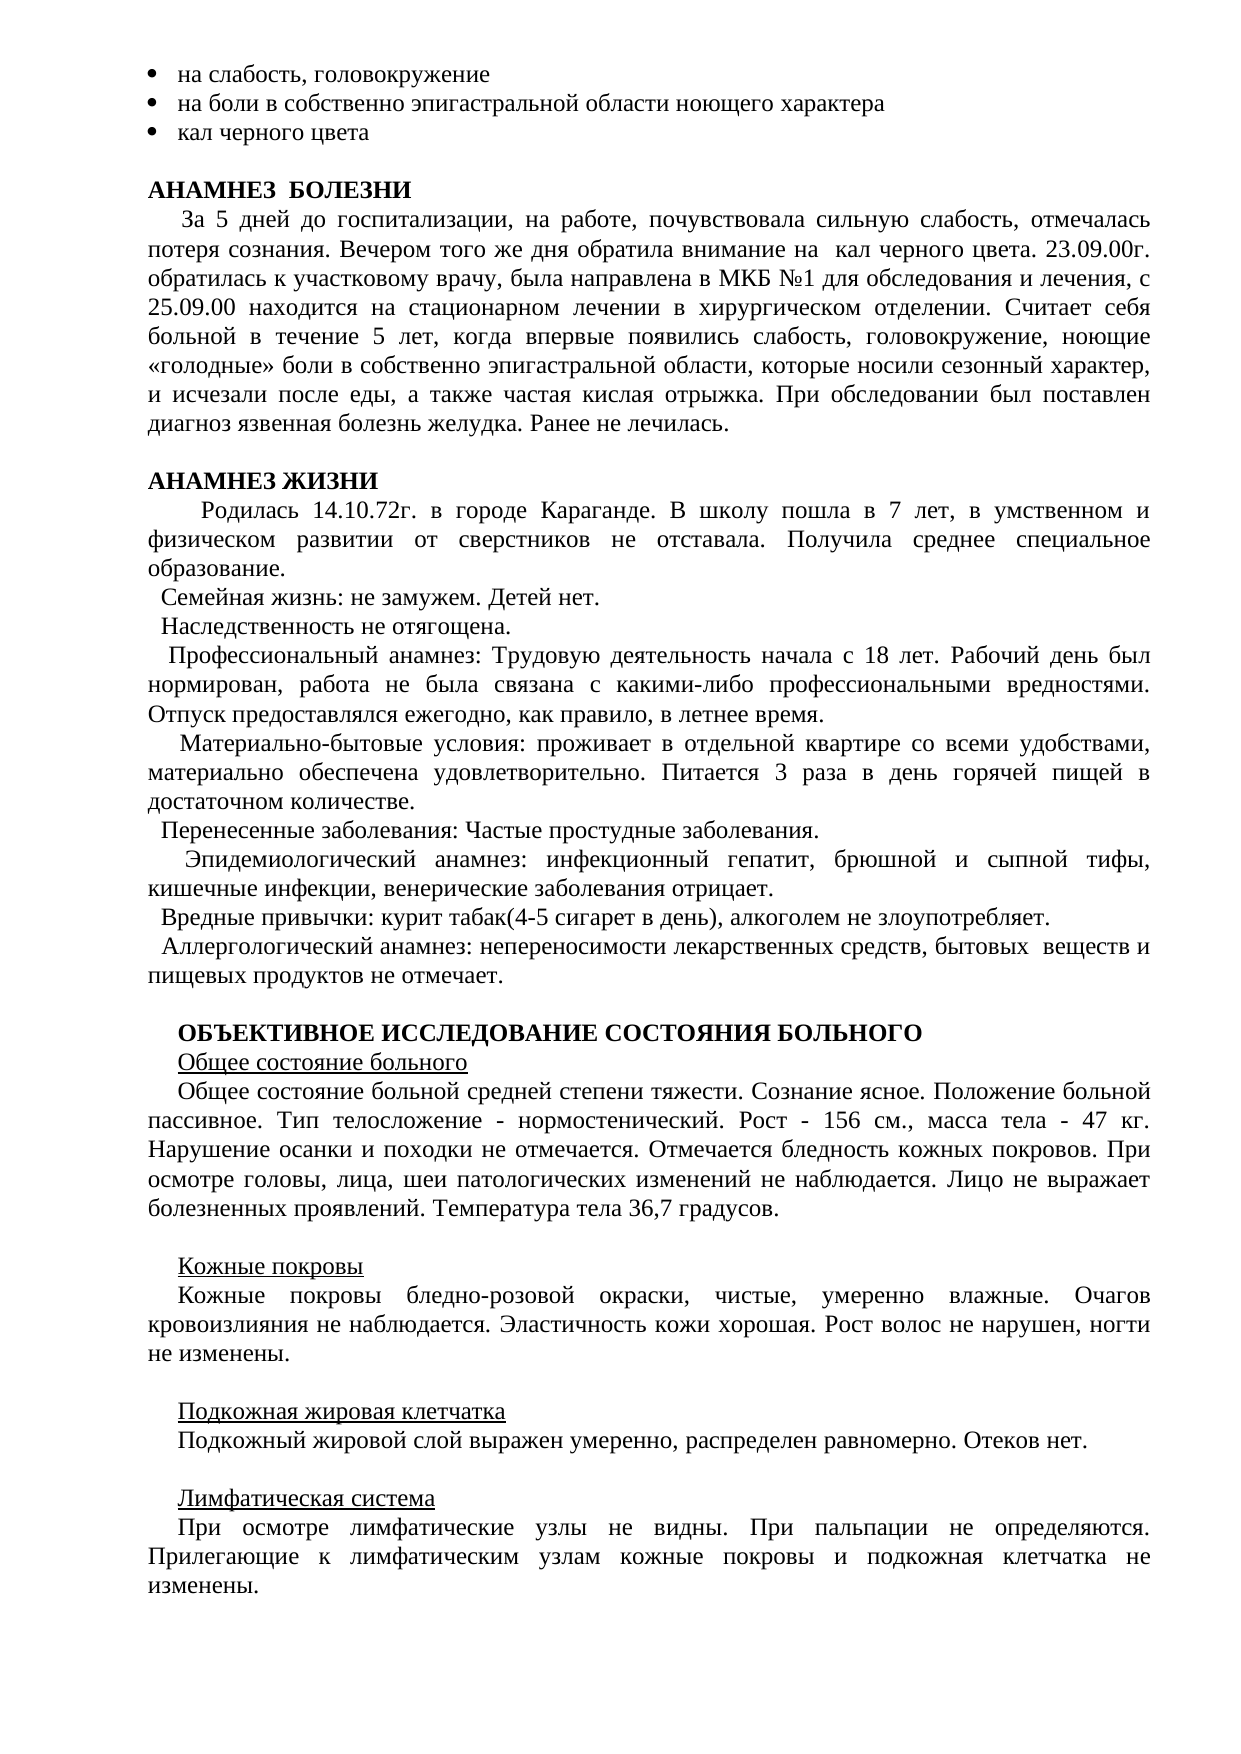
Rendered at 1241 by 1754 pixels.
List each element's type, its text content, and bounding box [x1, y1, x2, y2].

text Перенесенные заболевания: Частые простудные заболевания. [148, 815, 1152, 844]
text При осмотре лимфатические узлы не видны. При пальпации не определяются. Прилегающие к лимфатическим узлам кожные покровы и подкожная клетчатка не изменены. [148, 1512, 1152, 1599]
text Подкожная жировая клетчатка [148, 1396, 1152, 1425]
text Аллергологический анамнез: непереносимости лекарственных средств, бытовых веществ и пищевых продуктов не отмечает. [148, 931, 1152, 989]
text Вредные привычки: курит табак(4-5 сигарет в день), алкоголем не злоупотребляет. [148, 902, 1063, 931]
text Лимфатическая система [148, 1483, 1152, 1512]
text Родилась 14.10.72г. в городе Караганде. В школу пошла в 7 лет, в умственном и физическом развитии от сверстников не отставала. Получила среднее специальное образование. [148, 495, 1152, 582]
text ОБЪЕКТИВНОЕ ИССЛЕДОВАНИЕ СОСТОЯНИЯ БОЛЬНОГО [148, 1018, 1152, 1047]
text Кожные покровы бледно-розовой окраски, чистые, умеренно влажные. Очагов кровоизлияния не наблюдается. Эластичность кожи хорошая. Рост волос не нарушен, ногти не изменены. [148, 1280, 1152, 1367]
text За 5 дней до госпитализации, на работе, почувствовала сильную слабость, отмечалась потеря сознания. Вечером того же дня обратила внимание на кал черного цвета. 23.09.00г. обратилась к участковому врачу, была направлена в МКБ №1 для обследования и лечения, с 25.09.00 находится на стационарном лечении в хирургическом отделении. Считает себя больной в течение 5 лет, когда впервые появились слабость, головокружение, ноющие «голодные» боли в собственно эпигастральной области, которые носили сезонный характер, и исчезали после еды, а также частая кислая отрыжка. При обследовании был поставлен диагноз язвенная болезнь желудка. Ранее не лечилась. [148, 204, 1152, 437]
text Подкожный жировой слой выражен умеренно, распределен равномерно. Отеков нет. [148, 1425, 1152, 1454]
text АНАМНЕЗ БОЛЕЗНИ [148, 175, 1152, 204]
text Наследственность не отягощена. [148, 611, 1152, 640]
list на боли в собственно эпигастральной области ноющего характера [148, 88, 1152, 117]
list кал черного цвета [148, 117, 1152, 146]
text АНАМНЕЗ ЖИЗНИ [148, 466, 1152, 495]
list на слабость, головокружение [148, 59, 1152, 88]
text Общее состояние больной средней степени тяжести. Сознание ясное. Положение больной пассивное. Тип телосложение - нормостенический. Рост - 156 см., масса тела - 47 кг. Нарушение осанки и походки не отмечается. Отмечается бледность кожных покровов. При осмотре головы, лица, шеи патологических изменений не наблюдается. Лицо не выражает болезненных проявлений. Температура тела 36,7 градусов. [148, 1076, 1152, 1222]
text Общее состояние больного [148, 1047, 1152, 1076]
text Эпидемиологический анамнез: инфекционный гепатит, брюшной и сыпной тифы, кишечные инфекции, венерические заболевания отрицает. [148, 844, 1152, 902]
text Кожные покровы [148, 1251, 1152, 1280]
text Семейная жизнь: не замужем. Детей нет. [148, 582, 1152, 611]
text Профессиональный анамнез: Трудовую деятельность начала с 18 лет. Рабочий день был нормирован, работа не была связана с какими-либо профессиональными вредностями. Отпуск предоставлялся ежегодно, как правило, в летнее время. [148, 640, 1152, 727]
text Материально-бытовые условия: проживает в отдельной квартире со всеми удобствами, материально обеспечена удовлетворительно. Питается 3 раза в день горячей пищей в достаточном количестве. [148, 727, 1152, 815]
